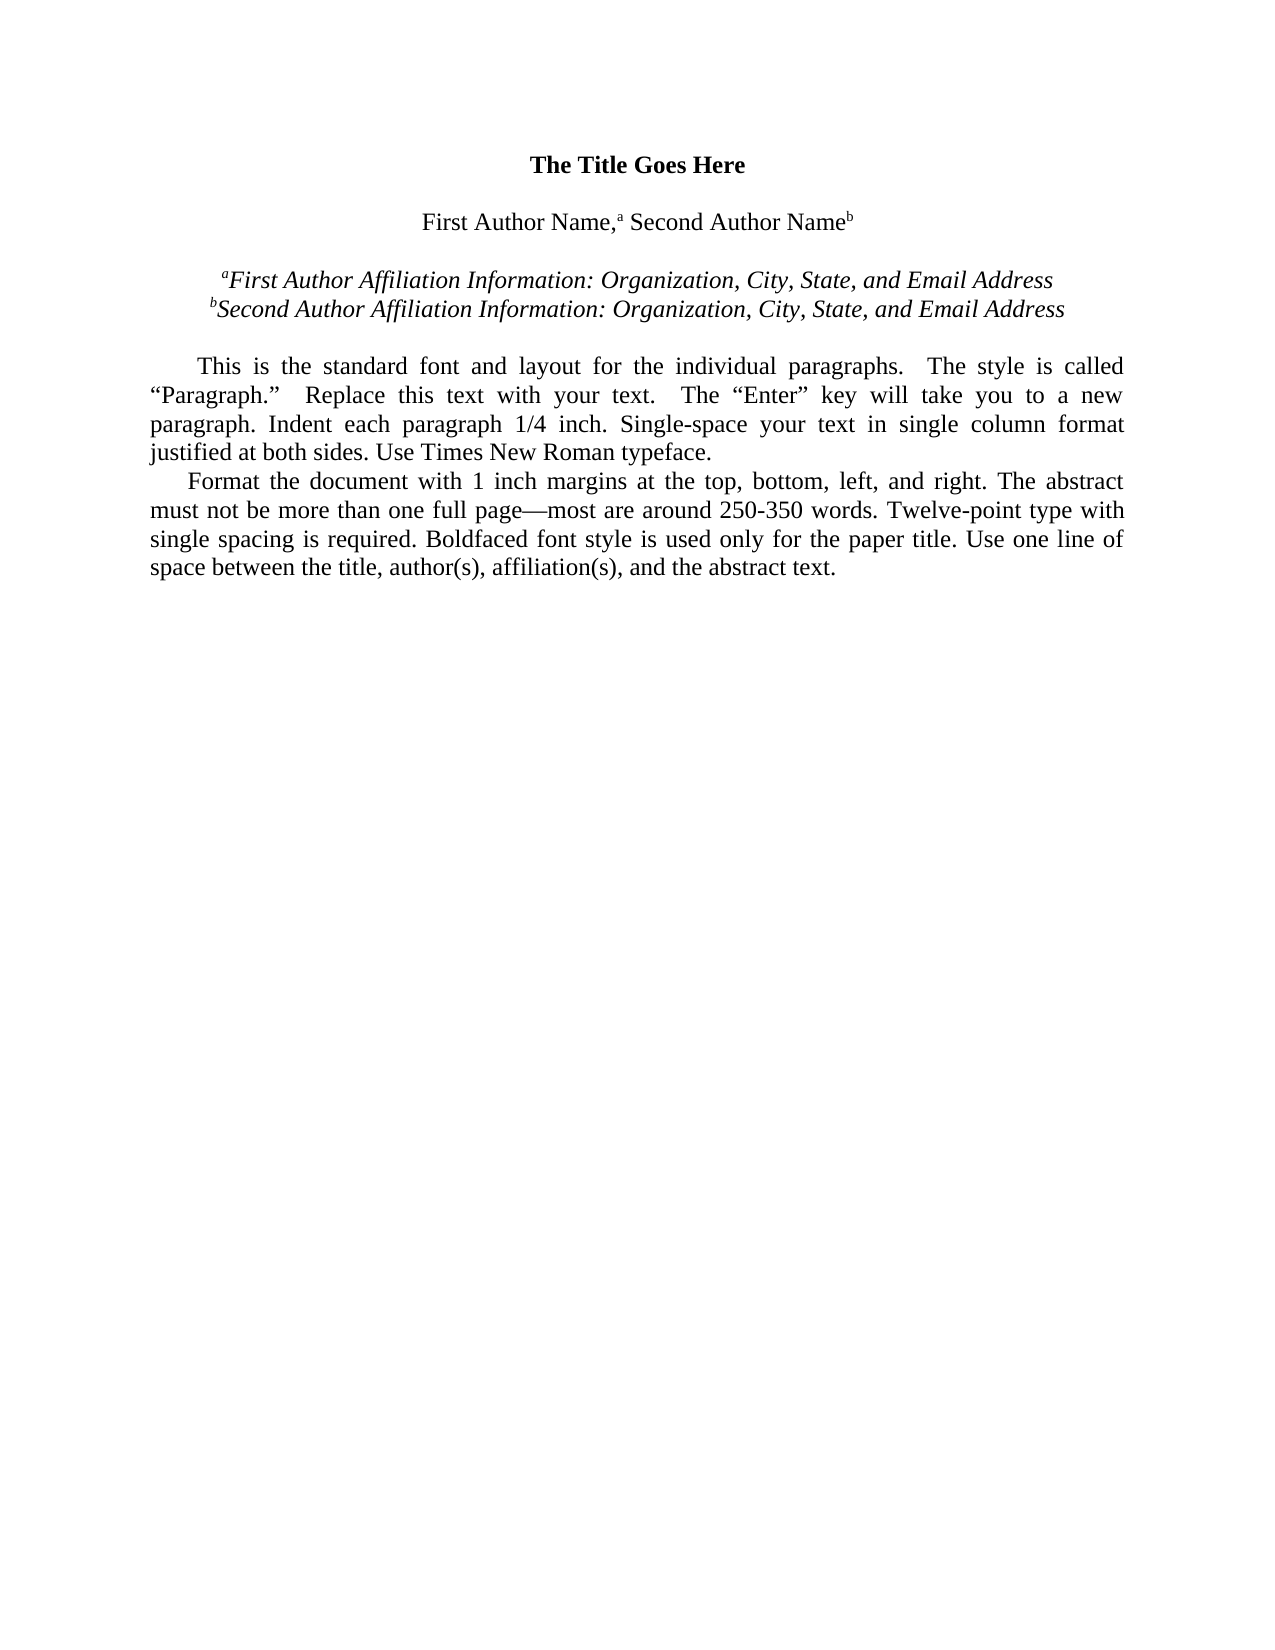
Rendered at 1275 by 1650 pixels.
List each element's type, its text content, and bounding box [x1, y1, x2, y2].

text This is the standard font and layout for the individual paragraphs. The style is called “Paragraph.” Replace this text with your text. The “Enter” key will take you to a new paragraph. Indent each paragraph 1/4 inch. Single-space your text in single column format justified at both sides. Use Times New Roman typeface. [150, 351, 1125, 466]
text aFirst Author Affiliation Information: Organization, City, State, and Email Address [150, 265, 1125, 294]
text First Author Name,a Second Author Nameb [150, 207, 1125, 236]
text bSecond Author Affiliation Information: Organization, City, State, and Email Address [150, 294, 1125, 322]
text The Title Goes Here [150, 150, 1125, 179]
text Format the document with 1 inch margins at the top, bottom, left, and right. The abstract must not be more than one full page—most are around 250-350 words. Twelve-point type with single spacing is required. Boldfaced font style is used only for the paper title. Use one line of space between the title, author(s), affiliation(s), and the abstract text. [150, 466, 1125, 581]
